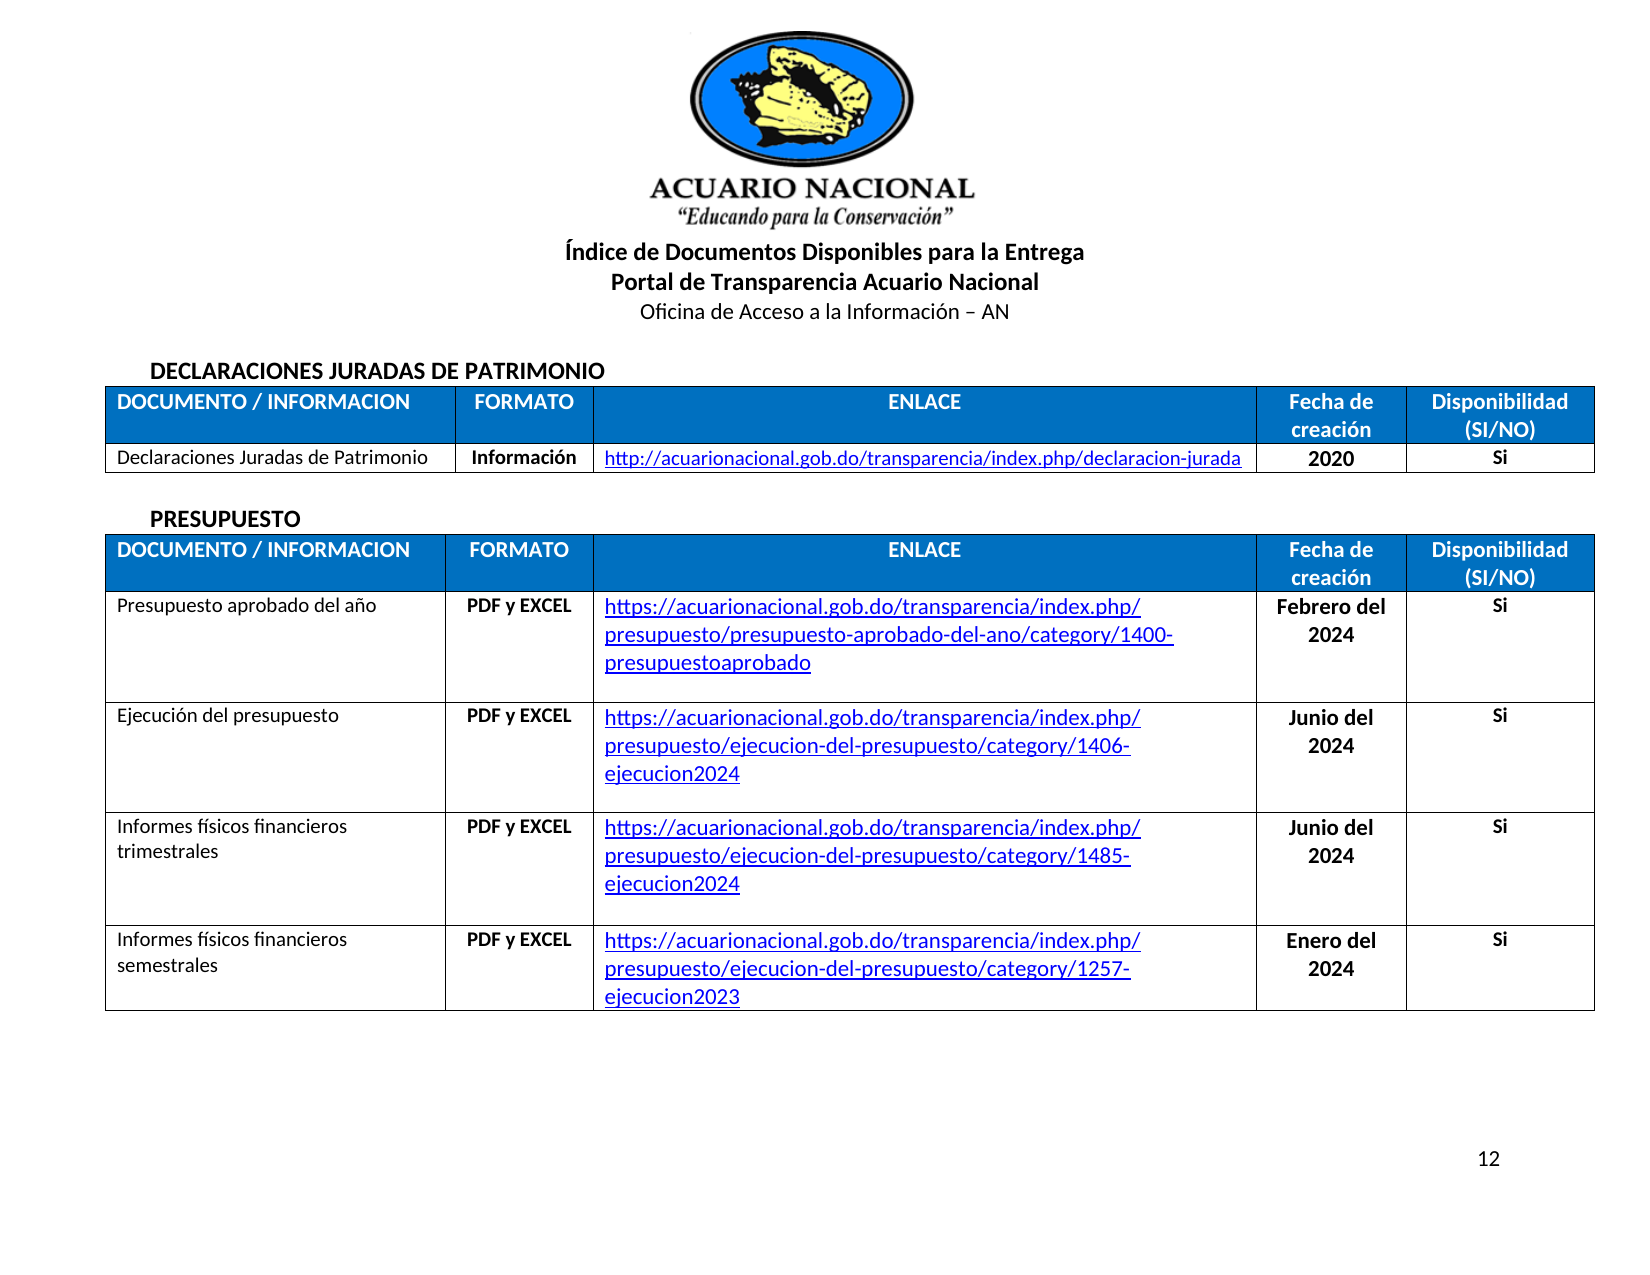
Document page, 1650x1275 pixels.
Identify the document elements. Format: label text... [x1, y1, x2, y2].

table_header Fecha de creación [1257, 535, 1406, 591]
table_cell Si [1407, 703, 1594, 812]
picture [630, 31, 979, 233]
table_cell PDF y EXCEL [446, 703, 593, 812]
table_cell Si [1407, 592, 1594, 702]
table_header Fecha de creación [1257, 387, 1406, 443]
table_cell Si [1407, 926, 1594, 1010]
table_cell Enero del 2024 [1257, 926, 1406, 1010]
table_cell Informes físicos financieros semestrales [106, 926, 445, 1010]
text PRESUPUESTO [150, 503, 1500, 534]
table_header ENLACE [594, 387, 1256, 443]
table_cell Si [1407, 444, 1594, 472]
table_cell PDF y EXCEL [446, 592, 593, 702]
table_cell Si [1407, 813, 1594, 925]
table_header ENLACE [594, 535, 1256, 591]
table_cell http://acuarionacional.gob.do/transparencia/index.php/declaracion-jurada [594, 444, 1256, 472]
table_cell https://acuarionacional.gob.do/transparencia/index.php/presupuesto/ejecucion-del-presupuesto/category/1406-ejecucion2024 [594, 703, 1256, 812]
table_cell PDF y EXCEL [446, 813, 593, 925]
table_cell Febrero del 2024 [1257, 592, 1406, 702]
table_header DOCUMENTO / INFORMACION [106, 387, 455, 443]
table_header Disponibilidad (SI/NO) [1407, 535, 1594, 591]
table_cell Presupuesto aprobado del año [106, 592, 445, 702]
table_cell Ejecución del presupuesto [106, 703, 445, 812]
text DECLARACIONES JURADAS DE PATRIMONIO [150, 355, 1500, 386]
table_cell Informes físicos financieros trimestrales [106, 813, 445, 925]
table_cell https://acuarionacional.gob.do/transparencia/index.php/presupuesto/ejecucion-del-presupuesto/category/1485-ejecucion2024 [594, 813, 1256, 925]
table_header DOCUMENTO / INFORMACION [106, 535, 445, 591]
table_cell https://acuarionacional.gob.do/transparencia/index.php/presupuesto/presupuesto-aprobado-del-ano/category/1400-presupuestoaprobado [594, 592, 1256, 702]
table_cell Declaraciones Juradas de Patrimonio [106, 444, 455, 472]
table_cell https://acuarionacional.gob.do/transparencia/index.php/presupuesto/ejecucion-del-presupuesto/category/1257-ejecucion2023 [594, 926, 1256, 1010]
table_header FORMATO [456, 387, 593, 443]
table_cell 2020 [1257, 444, 1406, 472]
table_header Disponibilidad (SI/NO) [1407, 387, 1594, 443]
table_cell Junio del 2024 [1257, 813, 1406, 925]
table_cell Junio del 2024 [1257, 703, 1406, 812]
table_cell PDF y EXCEL [446, 926, 593, 1010]
table_header FORMATO [446, 535, 593, 591]
table_cell Información [456, 444, 593, 472]
